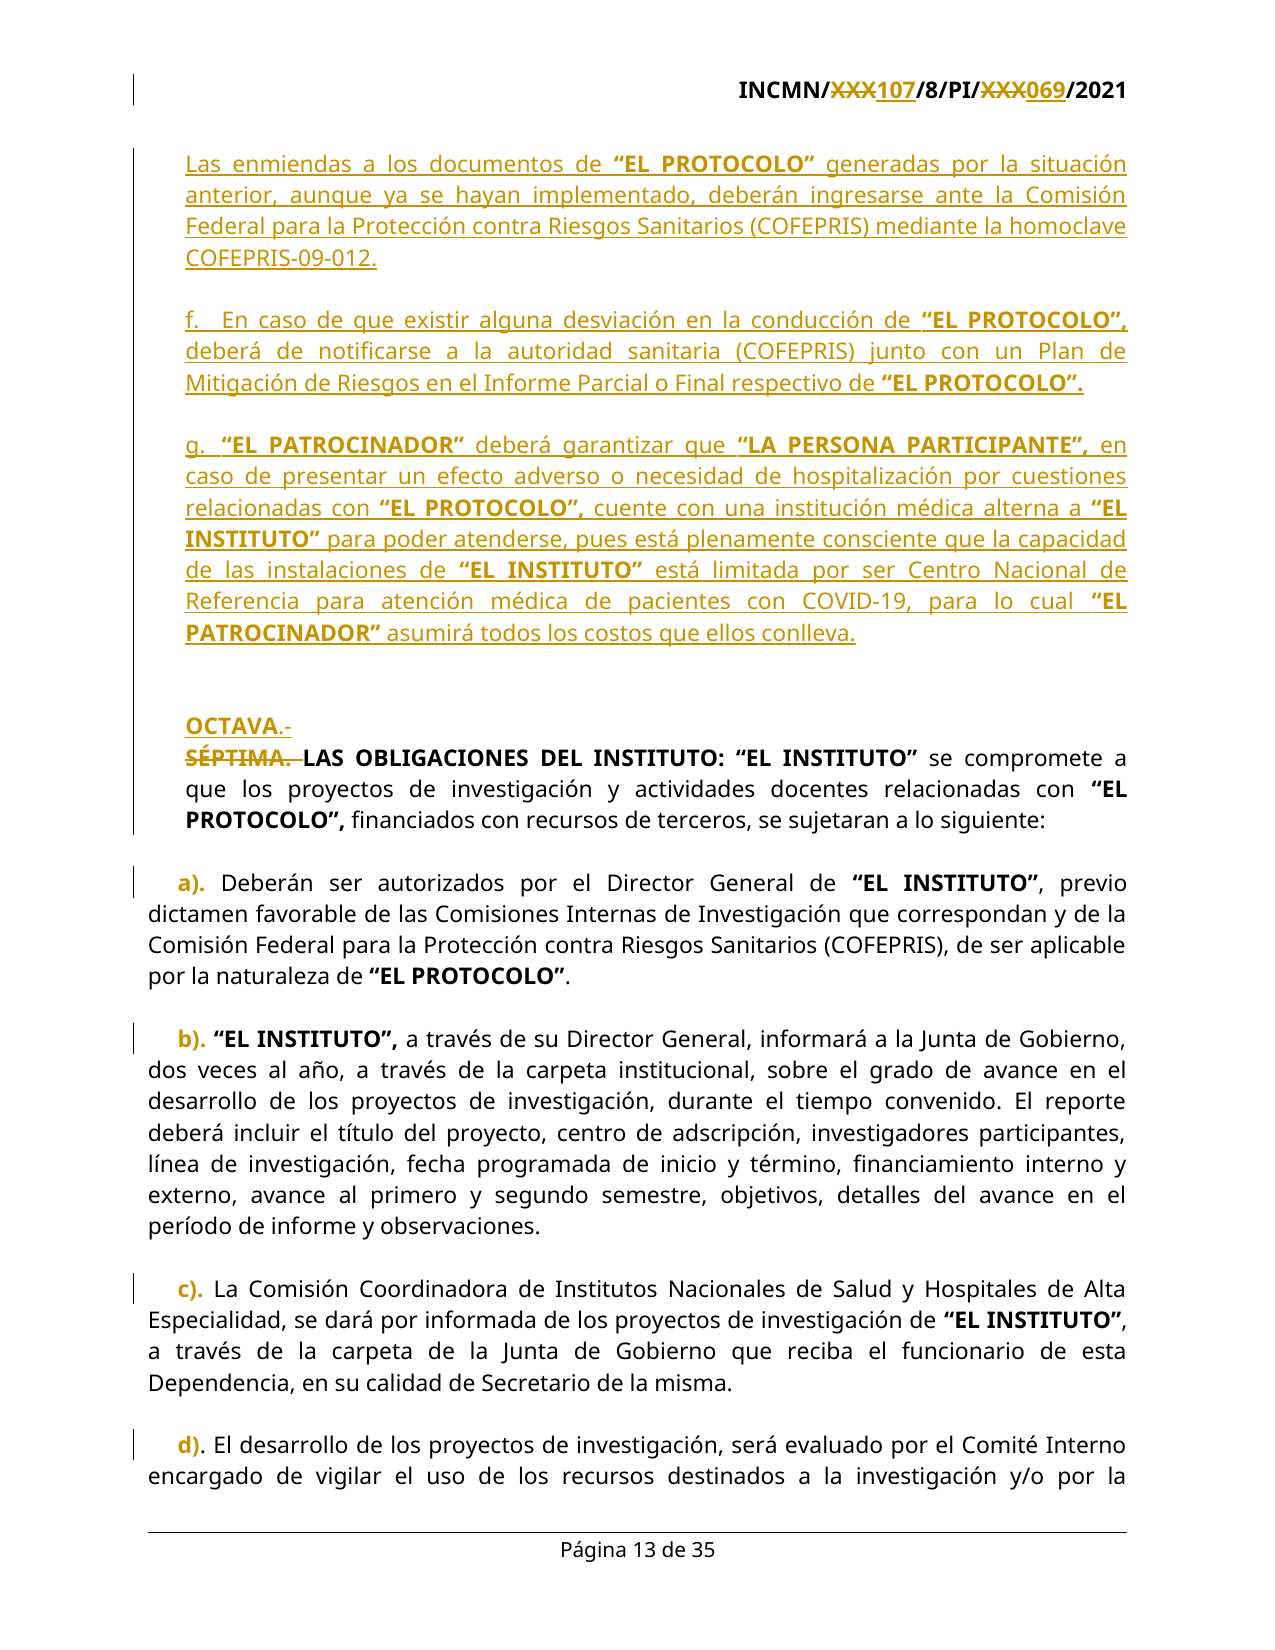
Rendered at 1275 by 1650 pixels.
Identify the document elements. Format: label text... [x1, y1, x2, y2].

text a). Deberán ser autorizados por el Director General de “EL INSTITUTO”, previo dictamen favorable de las Comisiones Internas de Investigación que correspondan y de la Comisión Federal para la Protección contra Riesgos Sanitarios (COFEPRIS), de ser aplicable por la naturaleza de “EL PROTOCOLO”. [148, 866, 1127, 991]
text LAS OBLIGACIONES DEL INSTITUTO: “EL INSTITUTO” se compromete a que los proyectos de investigación y actividades docentes relacionadas con “EL PROTOCOLO”, financiados con recursos de terceros, se sujetaran a lo siguiente: [185, 741, 1127, 835]
text c). La Comisión Coordinadora de Institutos Nacionales de Salud y Hospitales de Alta Especialidad, se dará por informada de los proyectos de investigación de “EL INSTITUTO”, a través de la carpeta de la Junta de Gobierno que reciba el funcionario de esta Dependencia, en su calidad de Secretario de la misma. [148, 1273, 1127, 1398]
text b). “EL INSTITUTO”, a través de su Director General, informará a la Junta de Gobierno, dos veces al año, a través de la carpeta institucional, sobre el grado de avance en el desarrollo de los proyectos de investigación, durante el tiempo convenido. El reporte deberá incluir el título del proyecto, centro de adscripción, investigadores participantes, línea de investigación, fecha programada de inicio y término, financiamiento interno y externo, avance al primero y segundo semestre, objetivos, detalles del avance en el período de informe y observaciones. [148, 1023, 1127, 1241]
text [148, 1429, 1127, 1491]
